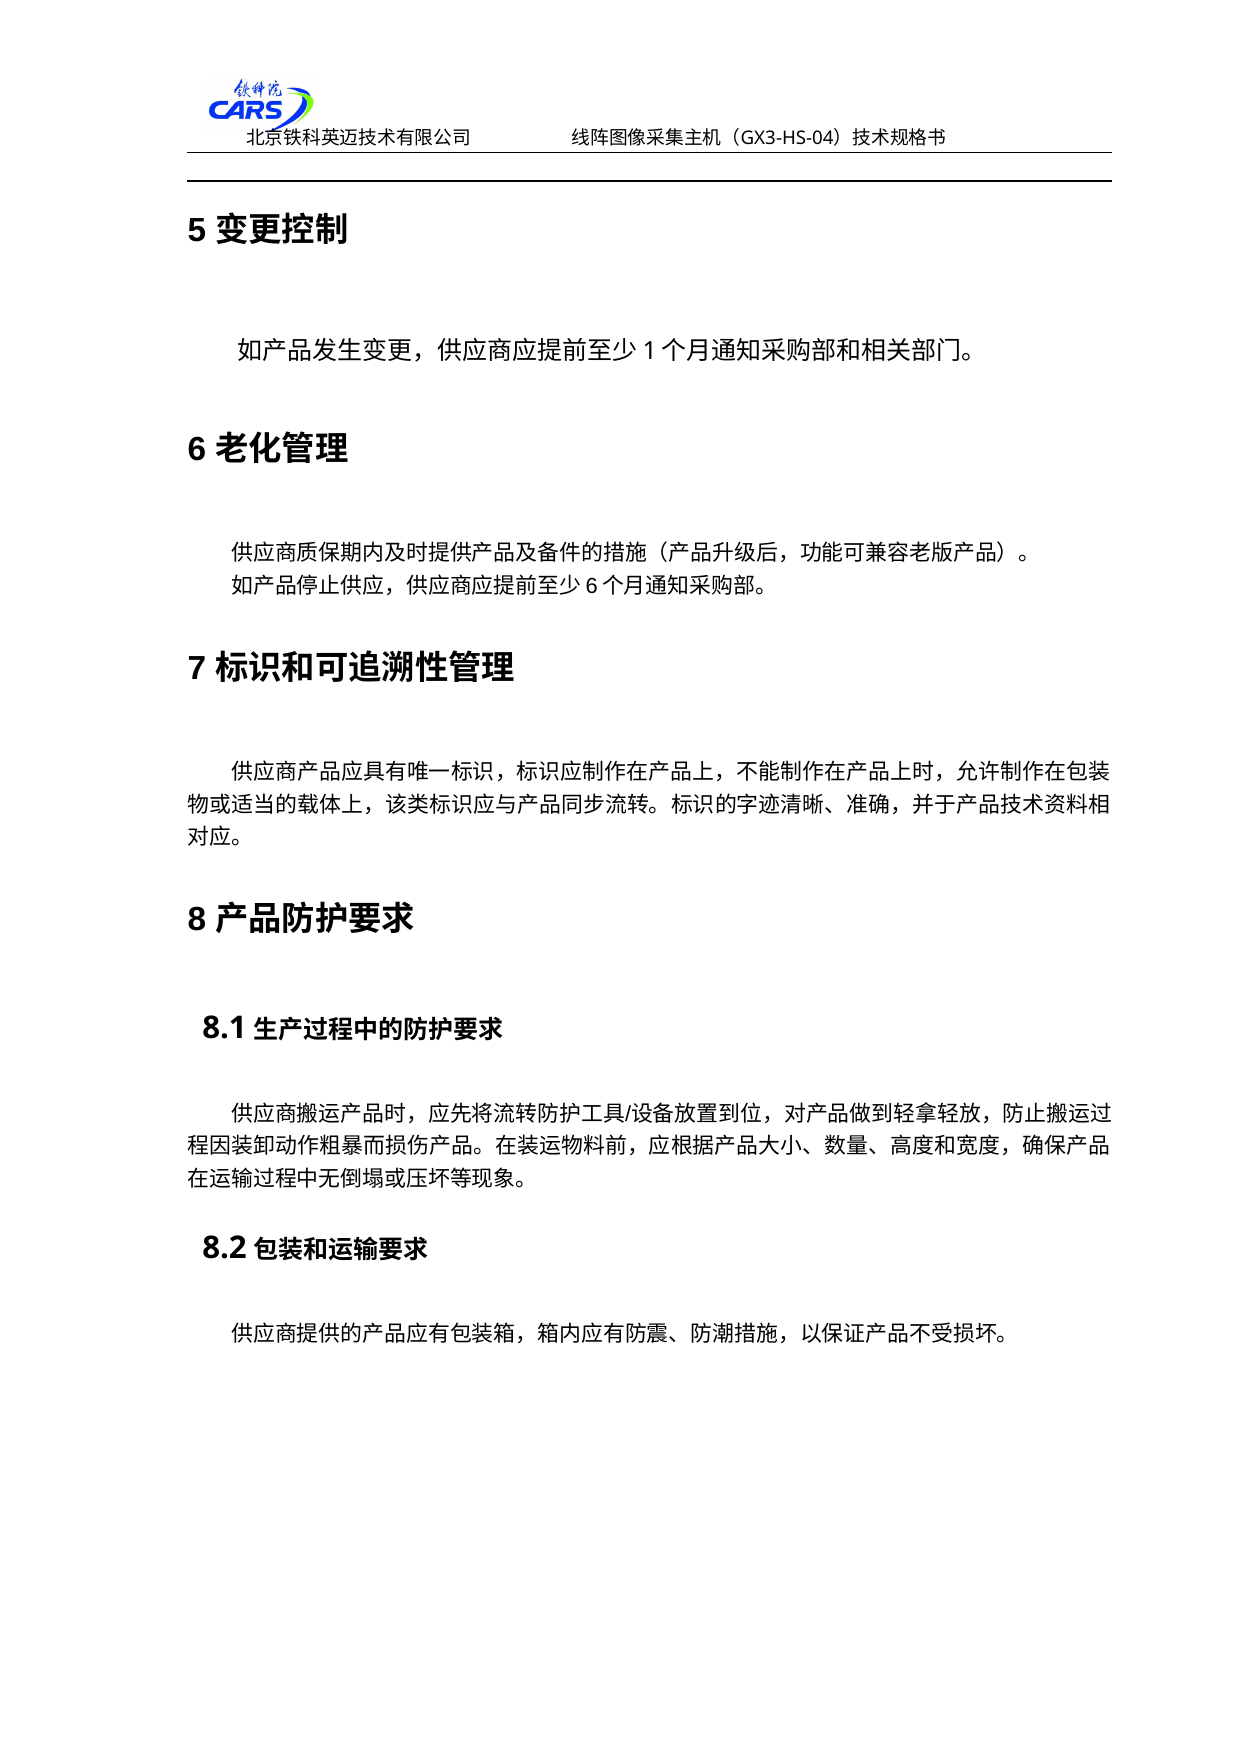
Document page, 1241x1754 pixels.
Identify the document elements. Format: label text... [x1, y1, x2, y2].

text 如产品停止供应，供应商应提前至少6个月通知采购部。 [187, 567, 1112, 600]
subtitle 7 标识和可追溯性管理 [187, 632, 1112, 697]
text 供应商搬运产品时，应先将流转防护工具/设备放置到位，对产品做到轻拿轻放，防止搬运过程因装卸动作粗暴而损伤产品。在装运物料前，应根据产品大小、数量、高度和宽度，确保产品在运输过程中无倒塌或压坏等现象。 [187, 1095, 1112, 1193]
text 如产品发生变更，供应商应提前至少1个月通知采购部和相关部门。 [187, 316, 1112, 381]
subtitle 8.1生产过程中的防护要求 [202, 1005, 1112, 1048]
text 供应商提供的产品应有包装箱，箱内应有防震、防潮措施，以保证产品不受损坏。 [187, 1315, 1112, 1348]
picture [205, 74, 319, 135]
subtitle 8.2包装和运输要求 [202, 1225, 1112, 1268]
text 供应商产品应具有唯一标识，标识应制作在产品上，不能制作在产品上时，允许制作在包装物或适当的载体上，该类标识应与产品同步流转。标识的字迹清晰、准确，并于产品技术资料相对应。 [187, 754, 1112, 851]
text 供应商质保期内及时提供产品及备件的措施（产品升级后，功能可兼容老版产品）。 [187, 535, 1112, 567]
subtitle 8 产品防护要求 [187, 884, 1112, 949]
subtitle 6 老化管理 [187, 413, 1112, 478]
subtitle 5 变更控制 [187, 194, 1112, 259]
